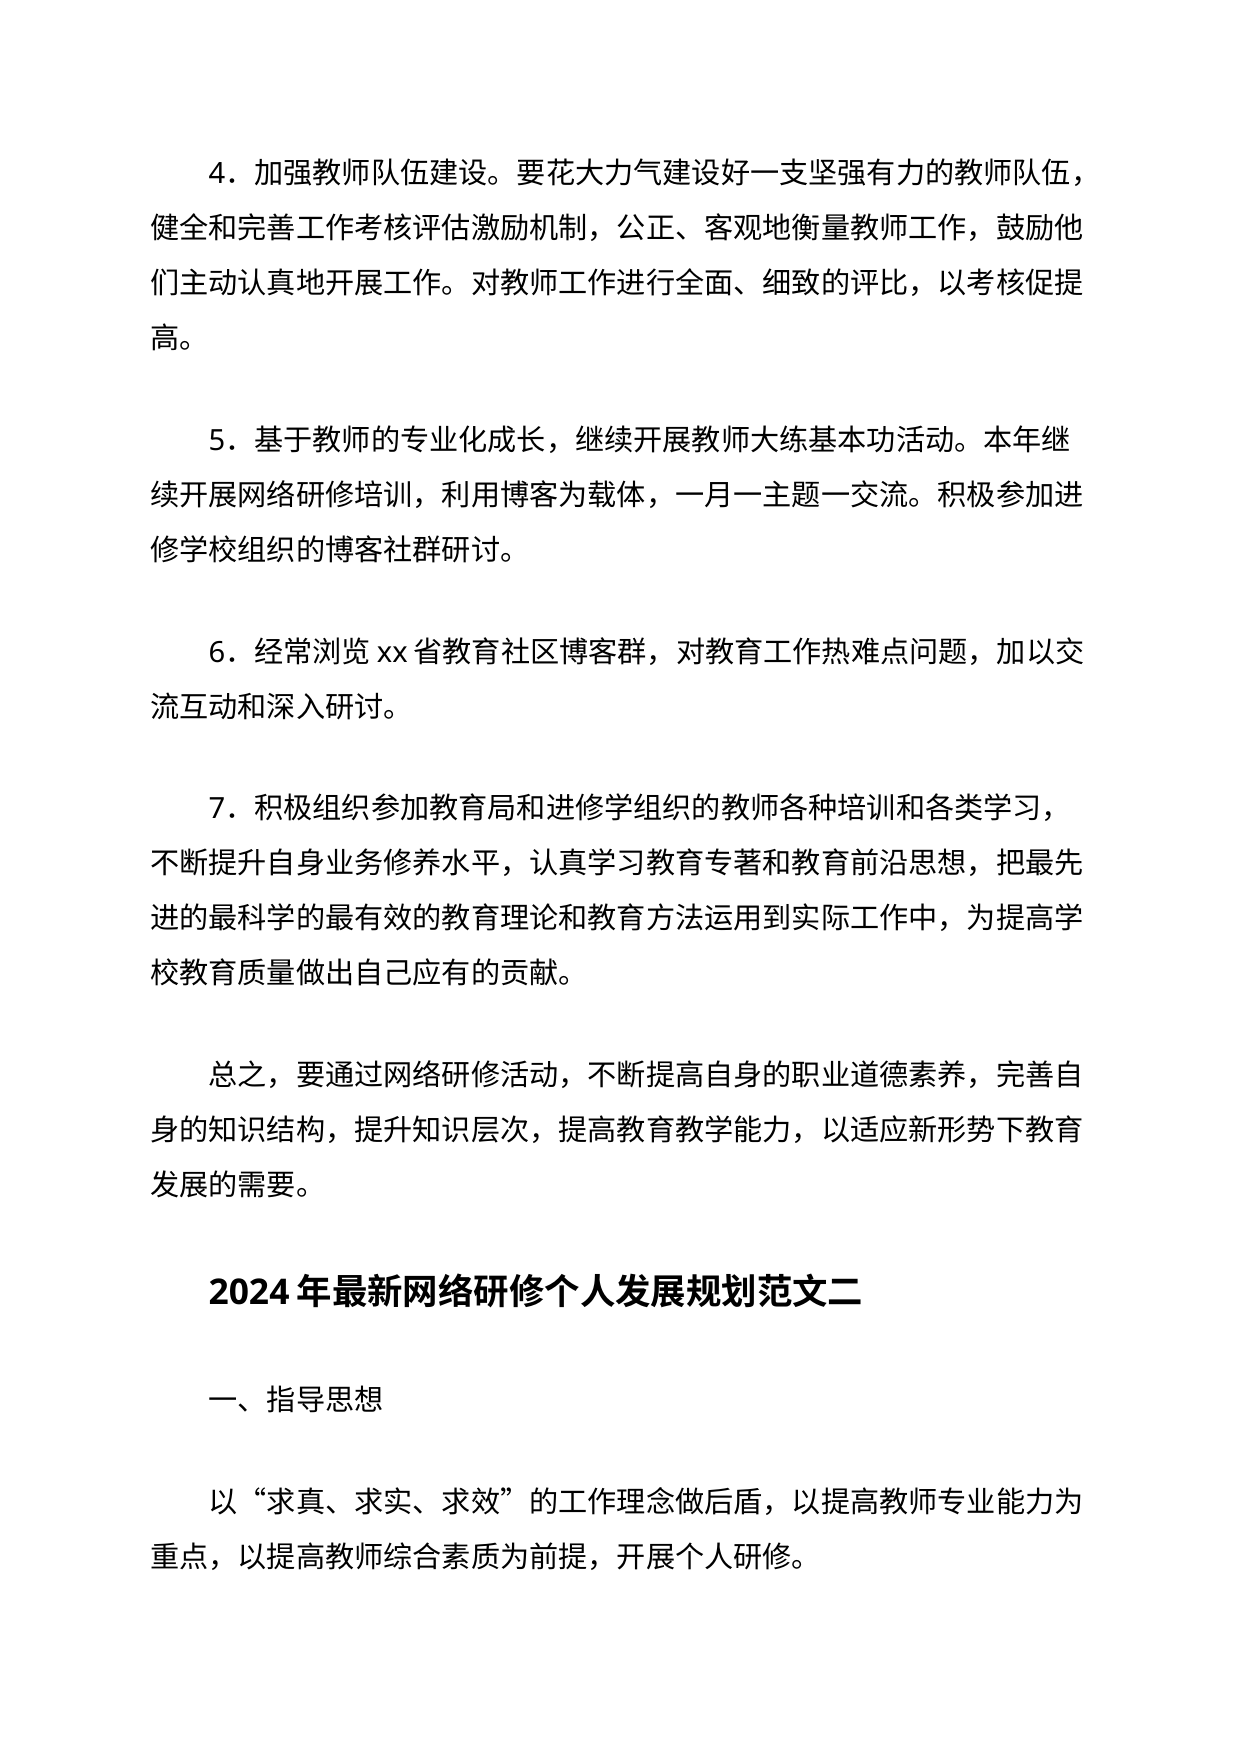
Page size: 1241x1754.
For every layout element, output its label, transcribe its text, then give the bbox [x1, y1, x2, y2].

text 5．基于教师的专业化成长，继续开展教师大练基本功活动。本年继续开展网络研修培训，利用博客为载体，一月一主题一交流。积极参加进修学校组织的博客社群研讨。 [150, 417, 1090, 569]
text 4．加强教师队伍建设。要花大力气建设好一支坚强有力的教师队伍，健全和完善工作考核评估激励机制，公正、客观地衡量教师工作，鼓励他们主动认真地开展工作。对教师工作进行全面、细致的评比，以考核促提高。 [150, 150, 1090, 357]
text 以“求真、求实、求效”的工作理念做后盾，以提高教师专业能力为重点，以提高教师综合素质为前提，开展个人研修。 [150, 1478, 1090, 1576]
text 一、指导思想 [150, 1377, 1090, 1419]
text 7．积极组织参加教育局和进修学组织的教师各种培训和各类学习，不断提升自身业务修养水平，认真学习教育专著和教育前沿思想，把最先进的最科学的最有效的教育理论和教育方法运用到实际工作中，为提高学校教育质量做出自己应有的贡献。 [150, 785, 1090, 992]
text 6．经常浏览xx省教育社区博客群，对教育工作热难点问题，加以交流互动和深入研讨。 [150, 628, 1090, 726]
text 2024年最新网络研修个人发展规划范文二 [150, 1263, 1090, 1314]
text 总之，要通过网络研修活动，不断提高自身的职业道德素养，完善自身的知识结构，提升知识层次，提高教育教学能力，以适应新形势下教育发展的需要。 [150, 1052, 1090, 1204]
